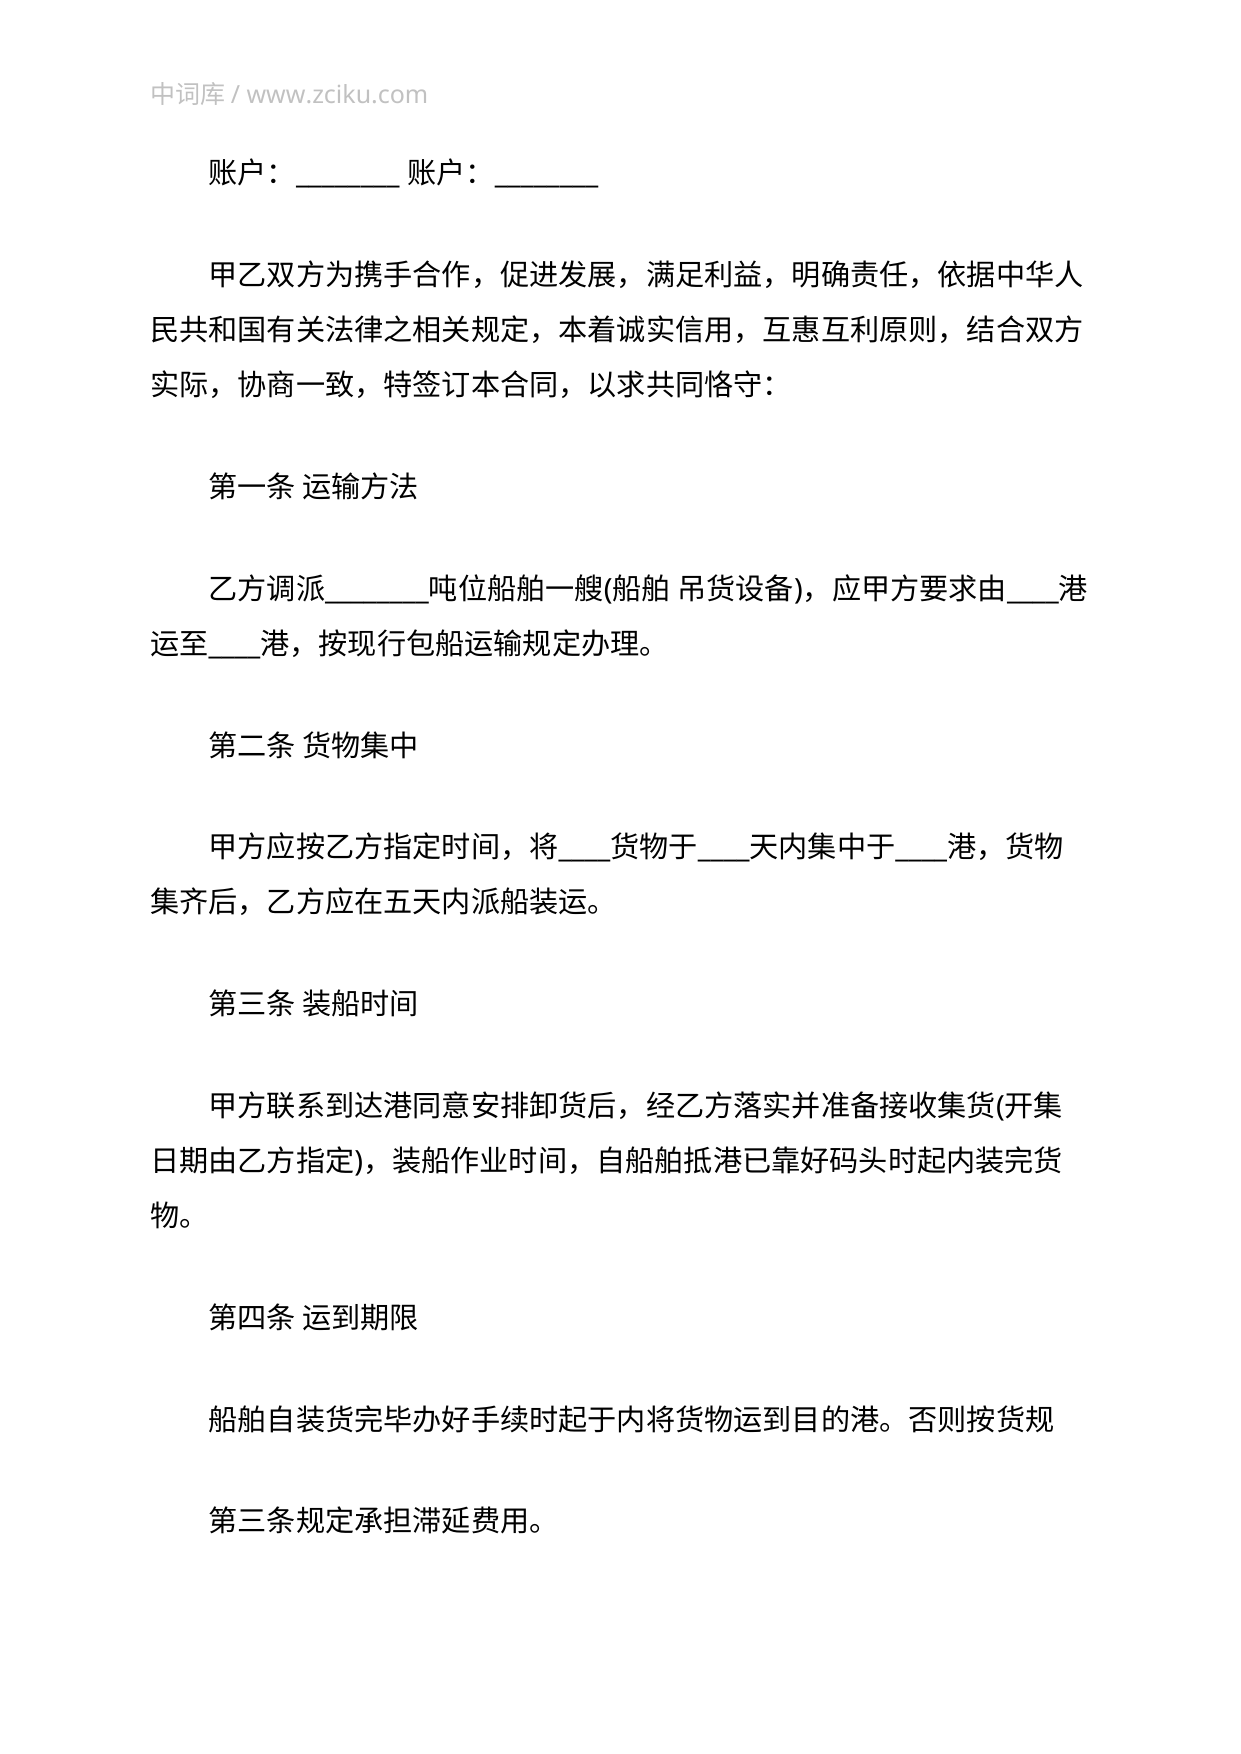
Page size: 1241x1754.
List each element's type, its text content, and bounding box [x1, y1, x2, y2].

text 账户：________ 账户：________ [150, 150, 1090, 192]
text 船舶自装货完毕办好手续时起于内将货物运到目的港。否则按货规 [150, 1396, 1090, 1438]
text 乙方调派________吨位船舶一艘(船舶 吊货设备)，应甲方要求由____港运至____港，按现行包船运输规定办理。 [150, 565, 1090, 663]
text 第一条 运输方法 [150, 463, 1090, 506]
text 第三条规定承担滞延费用。 [150, 1498, 1090, 1540]
text 第四条 运到期限 [150, 1294, 1090, 1337]
text 甲方联系到达港同意安排卸货后，经乙方落实并准备接收集货(开集日期由乙方指定)，装船作业时间，自船舶抵港已靠好码头时起内装完货物。 [150, 1083, 1090, 1235]
text 第三条 装船时间 [150, 981, 1090, 1023]
text 甲方应按乙方指定时间，将____货物于____天内集中于____港，货物集齐后，乙方应在五天内派船装运。 [150, 824, 1090, 921]
text 甲乙双方为携手合作，促进发展，满足利益，明确责任，依据中华人民共和国有关法律之相关规定，本着诚实信用，互惠互利原则，结合双方实际，协商一致，特签订本合同，以求共同恪守： [150, 252, 1090, 404]
text 第二条 货物集中 [150, 722, 1090, 764]
